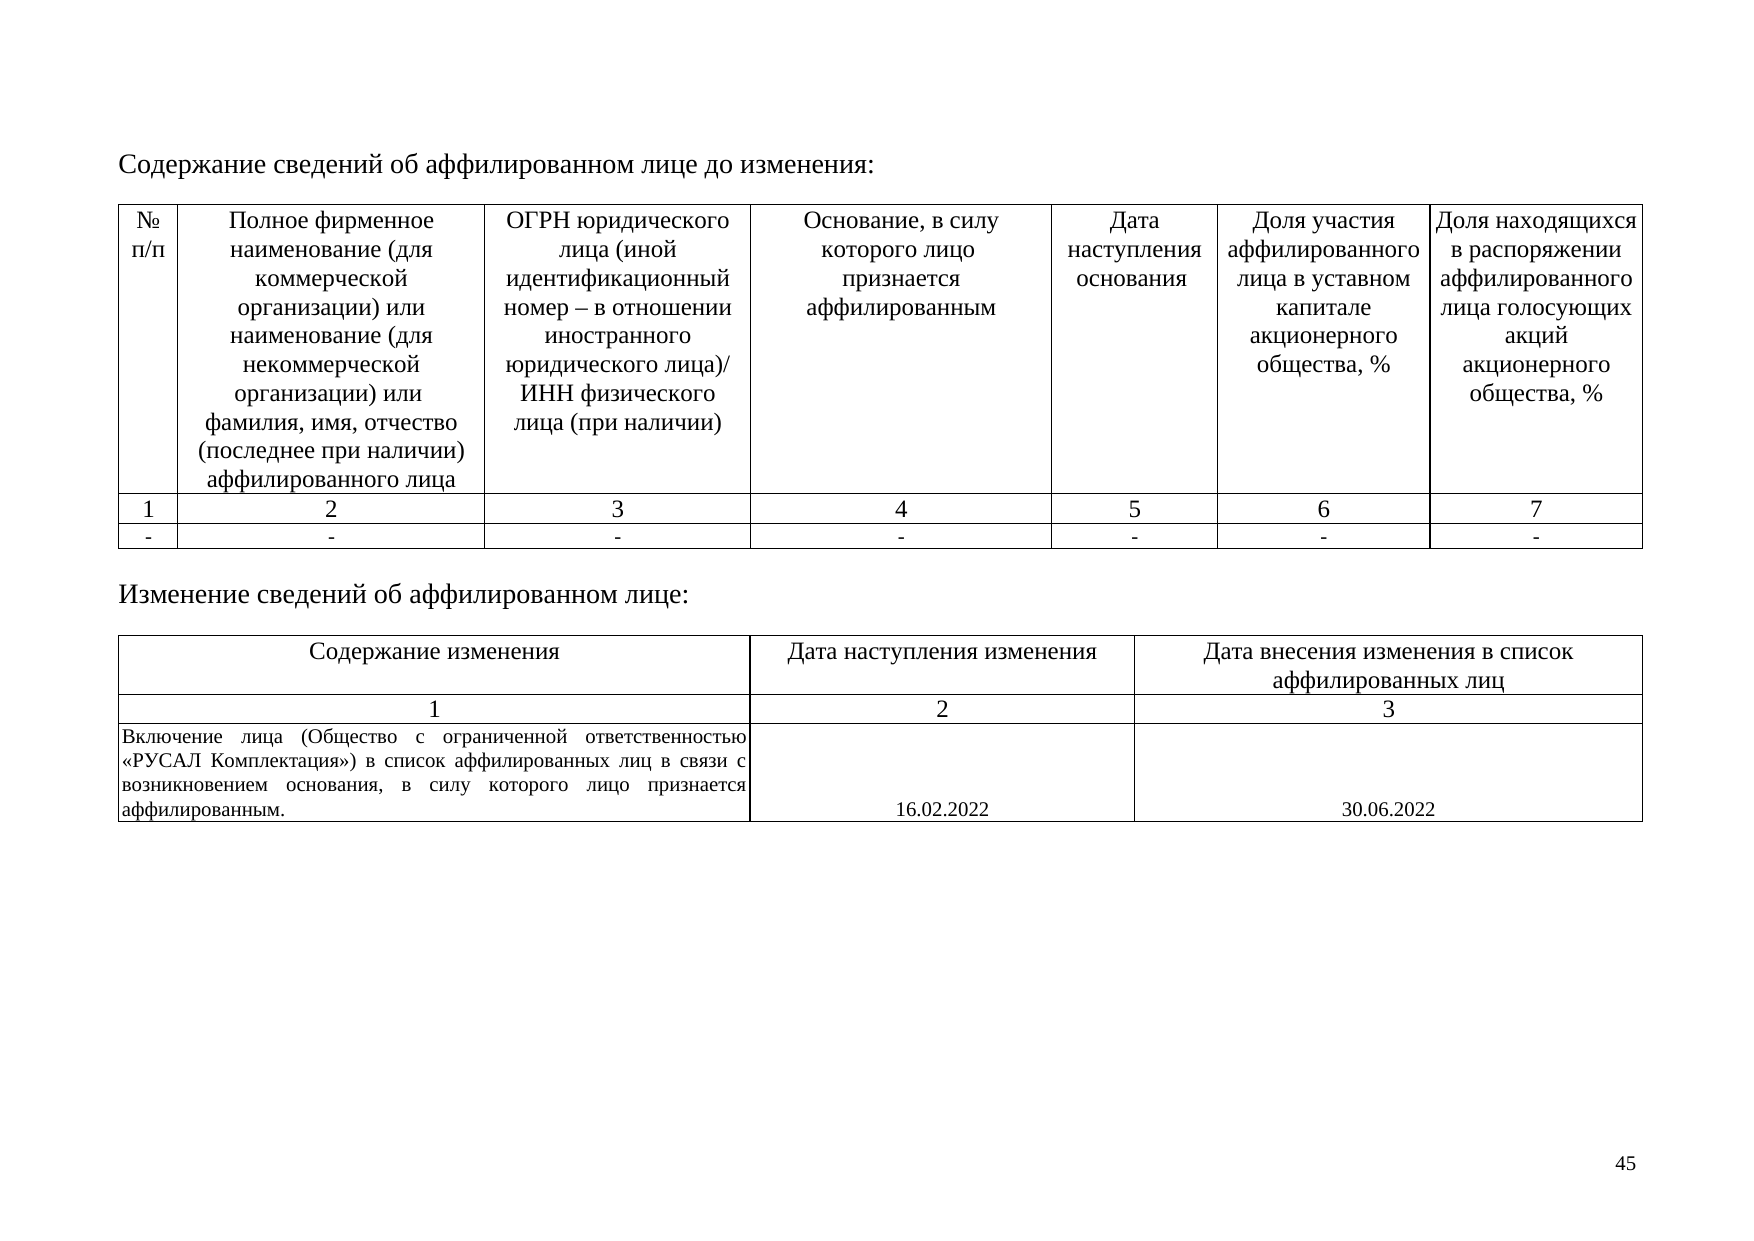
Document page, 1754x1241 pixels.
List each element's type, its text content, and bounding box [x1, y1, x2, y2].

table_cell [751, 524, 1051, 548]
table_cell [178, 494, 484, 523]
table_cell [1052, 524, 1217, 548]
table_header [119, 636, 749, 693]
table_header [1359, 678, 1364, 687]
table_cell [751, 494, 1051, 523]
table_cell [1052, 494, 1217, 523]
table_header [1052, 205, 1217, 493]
text Содержание сведений об аффилированном лице до изменения: [118, 147, 1636, 179]
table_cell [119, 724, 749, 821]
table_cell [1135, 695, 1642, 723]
text Изменение сведений об аффилированном лице: [118, 577, 1636, 610]
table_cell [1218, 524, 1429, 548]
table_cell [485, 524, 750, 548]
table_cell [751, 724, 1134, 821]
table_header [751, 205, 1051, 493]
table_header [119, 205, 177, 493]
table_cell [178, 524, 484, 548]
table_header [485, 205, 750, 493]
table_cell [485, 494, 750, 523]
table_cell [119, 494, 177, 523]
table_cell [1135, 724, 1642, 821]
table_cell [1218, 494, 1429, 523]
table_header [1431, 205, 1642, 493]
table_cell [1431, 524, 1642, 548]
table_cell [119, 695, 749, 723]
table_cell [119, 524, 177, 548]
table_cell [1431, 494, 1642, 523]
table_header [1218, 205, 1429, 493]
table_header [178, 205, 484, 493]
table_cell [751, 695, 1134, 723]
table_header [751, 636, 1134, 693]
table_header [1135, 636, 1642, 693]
